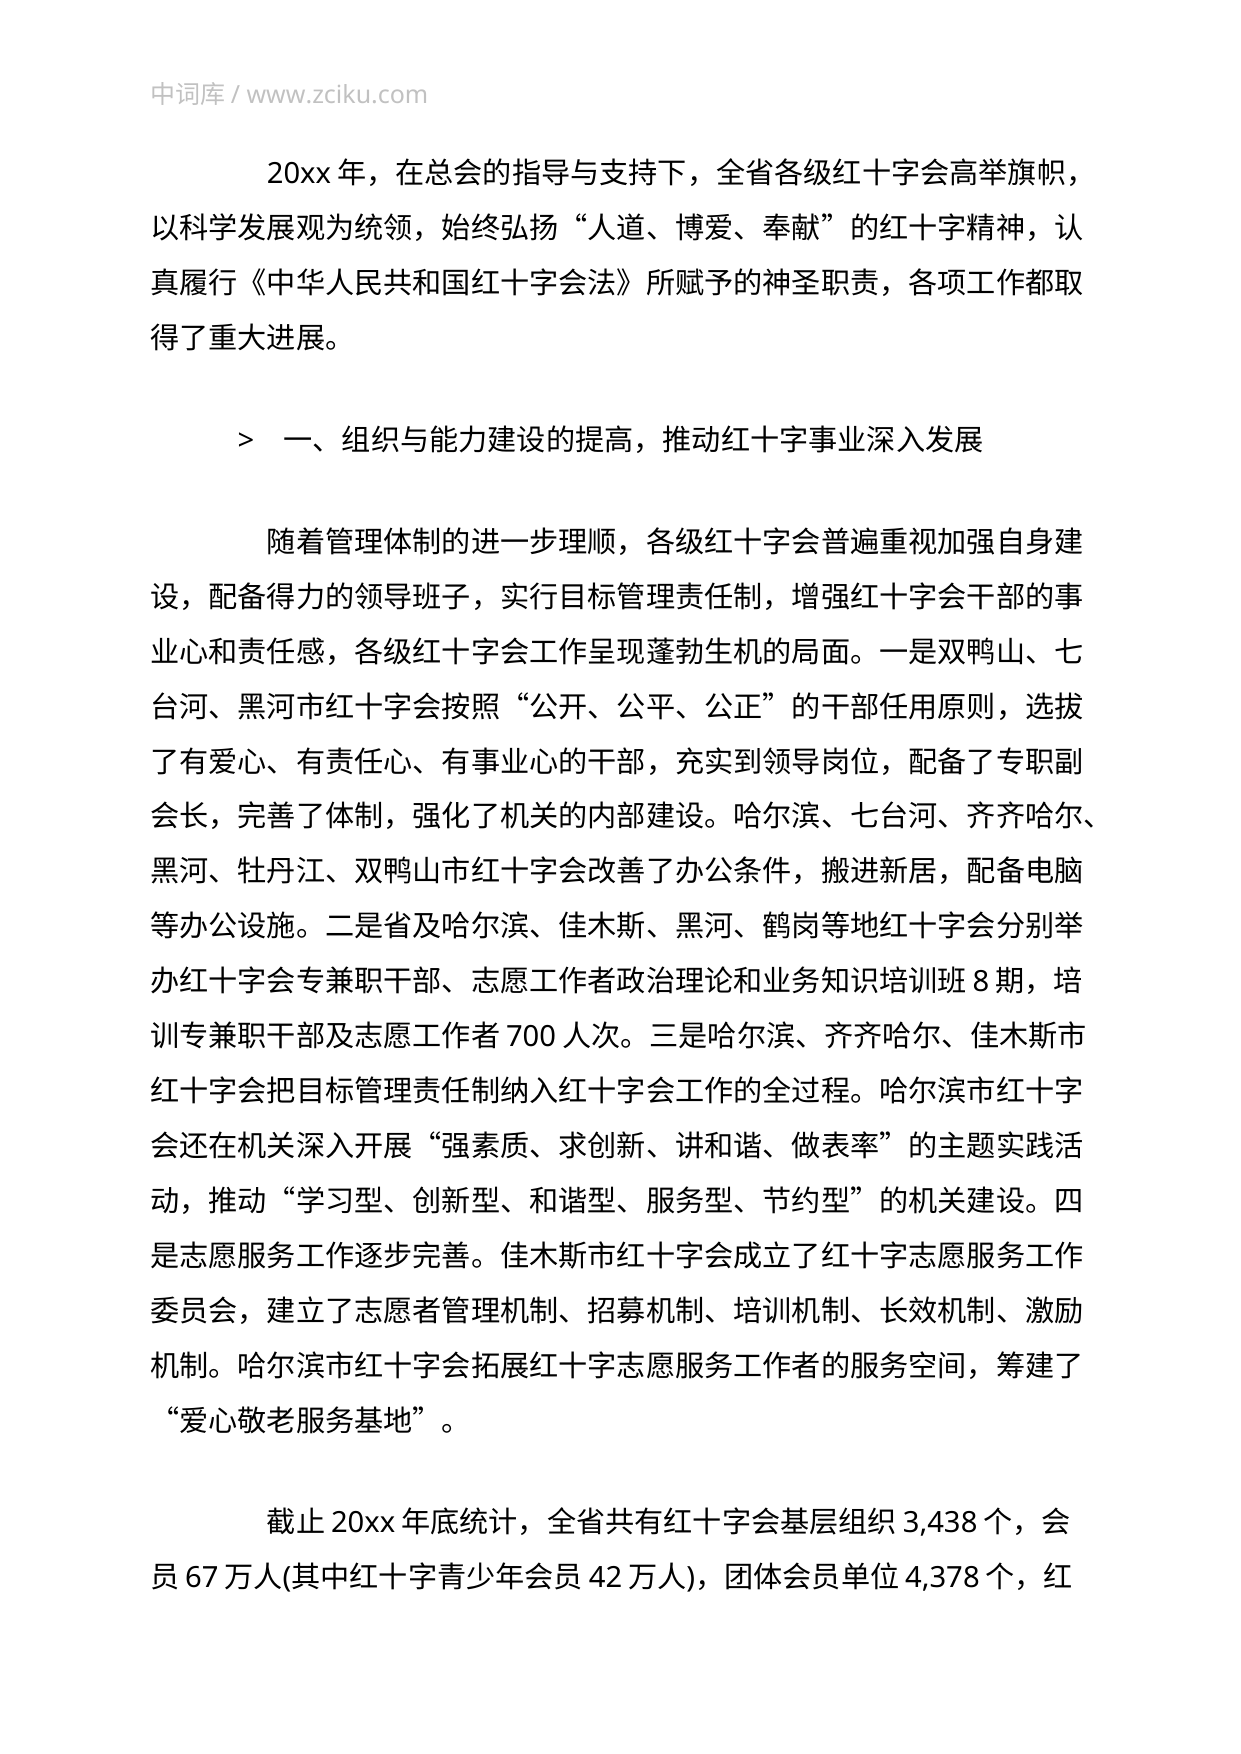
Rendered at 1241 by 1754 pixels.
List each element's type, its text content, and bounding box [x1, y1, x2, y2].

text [150, 1499, 1090, 1596]
text > 一、组织与能力建设的提高，推动红十字事业深入发展 [150, 417, 1090, 459]
text 随着管理体制的进一步理顺，各级红十字会普遍重视加强自身建设，配备得力的领导班子，实行目标管理责任制，增强红十字会干部的事业心和责任感，各级红十字会工作呈现蓬勃生机的局面。一是双鸭山、七台河、黑河市红十字会按照“公开、公平、公正”的干部任用原则，选拔了有爱心、有责任心、有事业心的干部，充实到领导岗位，配备了专职副会长，完善了体制，强化了机关的内部建设。哈尔滨、七台河、齐齐哈尔、黑河、牡丹江、双鸭山市红十字会改善了办公条件，搬进新居，配备电脑等办公设施。二是省及哈尔滨、佳木斯、黑河、鹤岗等地红十字会分别举办红十字会专兼职干部、志愿工作者政治理论和业务知识培训班8期，培训专兼职干部及志愿工作者700人次。三是哈尔滨、齐齐哈尔、佳木斯市红十字会把目标管理责任制纳入红十字会工作的全过程。哈尔滨市红十字会还在机关深入开展“强素质、求创新、讲和谐、做表率”的主题实践活动，推动“学习型、创新型、和谐型、服务型、节约型”的机关建设。四是志愿服务工作逐步完善。佳木斯市红十字会成立了红十字志愿服务工作委员会，建立了志愿者管理机制、招募机制、培训机制、长效机制、激励机制。哈尔滨市红十字会拓展红十字志愿服务工作者的服务空间，筹建了“爱心敬老服务基地”。 [150, 518, 1090, 1439]
text 20xx年，在总会的指导与支持下，全省各级红十字会高举旗帜，以科学发展观为统领，始终弘扬“人道、博爱、奉献”的红十字精神，认真履行《中华人民共和国红十字会法》所赋予的神圣职责，各项工作都取得了重大进展。 [150, 150, 1090, 357]
